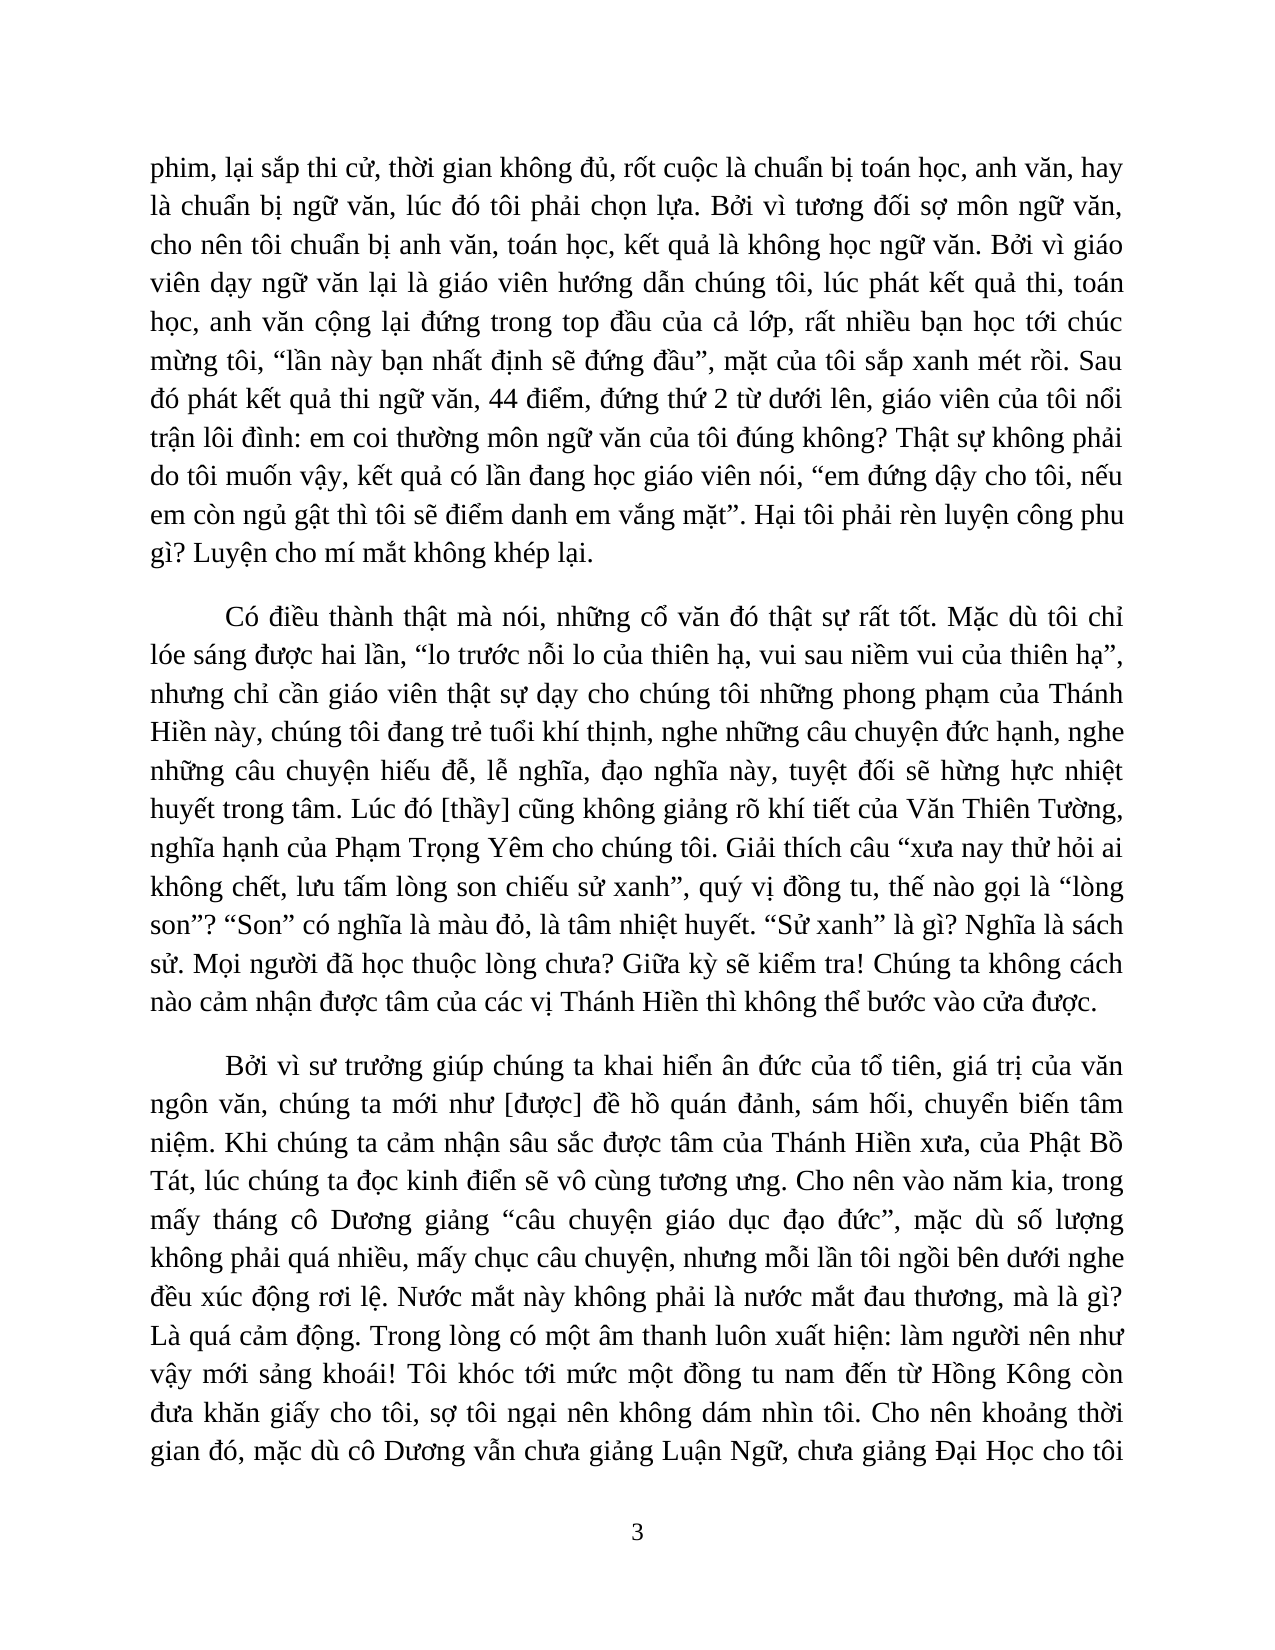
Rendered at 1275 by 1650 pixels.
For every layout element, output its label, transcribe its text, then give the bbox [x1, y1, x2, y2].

text Có điều thành thật mà nói, những cổ văn đó thật sự rất tốt. Mặc dù tôi chỉ lóe sáng được hai lần, “lo trước nỗi lo của thiên hạ, vui sau niềm vui của thiên hạ”, nhưng chỉ cần giáo viên thật sự dạy cho chúng tôi những phong phạm của Thánh Hiền này, chúng tôi đang trẻ tuổi khí thịnh, nghe những câu chuyện đức hạnh, nghe những câu chuyện hiếu đễ, lễ nghĩa, đạo nghĩa này, tuyệt đối sẽ hừng hực nhiệt huyết trong tâm. Lúc đó [thầy] cũng không giảng rõ khí tiết của Văn Thiên Tường, nghĩa hạnh của Phạm Trọng Yêm cho chúng tôi. Giải thích câu “xưa nay thử hỏi ai không chết, lưu tấm lòng son chiếu sử xanh”, quý vị đồng tu, thế nào gọi là “lòng son”? “Son” có nghĩa là màu đỏ, là tâm nhiệt huyết. “Sử xanh” là gì? Nghĩa là sách sử. Mọi người đã học thuộc lòng chưa? Giữa kỳ sẽ kiểm tra! Chúng ta không cách nào cảm nhận được tâm của các vị Thánh Hiền thì không thể bước vào cửa được. [150, 599, 1125, 1018]
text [150, 1048, 1125, 1467]
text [150, 150, 1125, 569]
